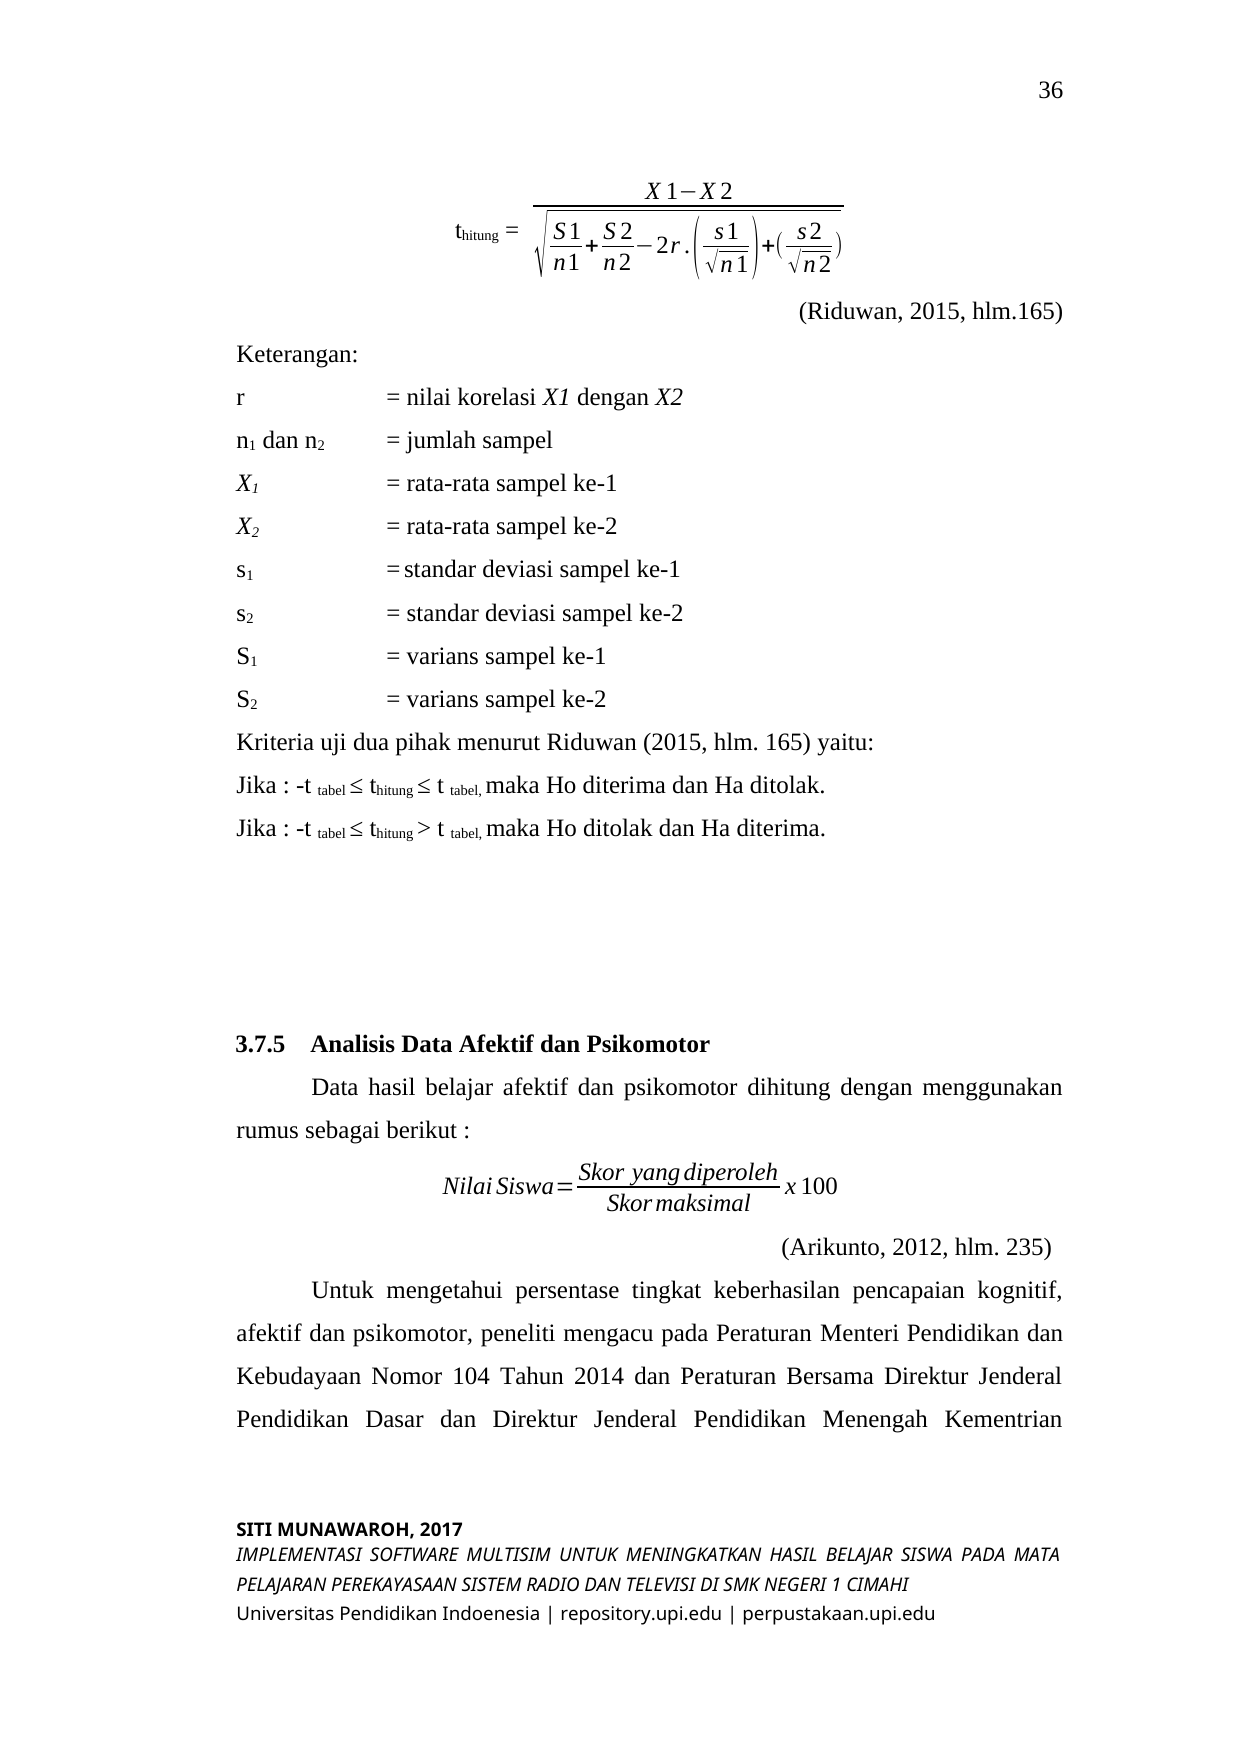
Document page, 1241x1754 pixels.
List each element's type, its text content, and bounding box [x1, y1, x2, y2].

text Kriteria uji dua pihak menurut Riduwan (2015, hlm. 165) yaitu: [236, 727, 1063, 756]
text Data hasil belajar afektif dan psikomotor dihitung dengan menggunakan rumus sebagai berikut : [236, 1072, 1063, 1144]
text s2 = standar deviasi sampel ke-2 [236, 598, 1063, 626]
text n1 dan n2 = jumlah sampel [236, 425, 1063, 454]
list (Arikunto, 2012, hlm. 235) [340, 1232, 1052, 1260]
text (Riduwan, 2015, hlm.165) [236, 296, 1063, 324]
text Jika : -t tabel ≤ thitung > t tabel, maka Ho ditolak dan Ha diterima. [236, 813, 1063, 842]
text S1 = varians sampel ke-1 [236, 641, 1063, 669]
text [236, 1275, 1063, 1433]
text S2 = varians sampel ke-2 [236, 684, 1063, 713]
text s1 = standar deviasi sampel ke-1 [236, 554, 1063, 583]
text Keterangan: [236, 339, 1063, 368]
list Analisis Data Afektif dan Psikomotor [235, 1029, 1063, 1058]
text r = nilai korelasi X1 dengan X2 [236, 382, 1063, 411]
text X2 = rata-rata sampel ke-2 [236, 511, 1063, 540]
text thitung = [236, 177, 1063, 281]
text X1 = rata-rata sampel ke-1 [236, 468, 1063, 497]
text Jika : -t tabel ≤ thitung ≤ t tabel, maka Ho diterima dan Ha ditolak. [236, 770, 1063, 799]
